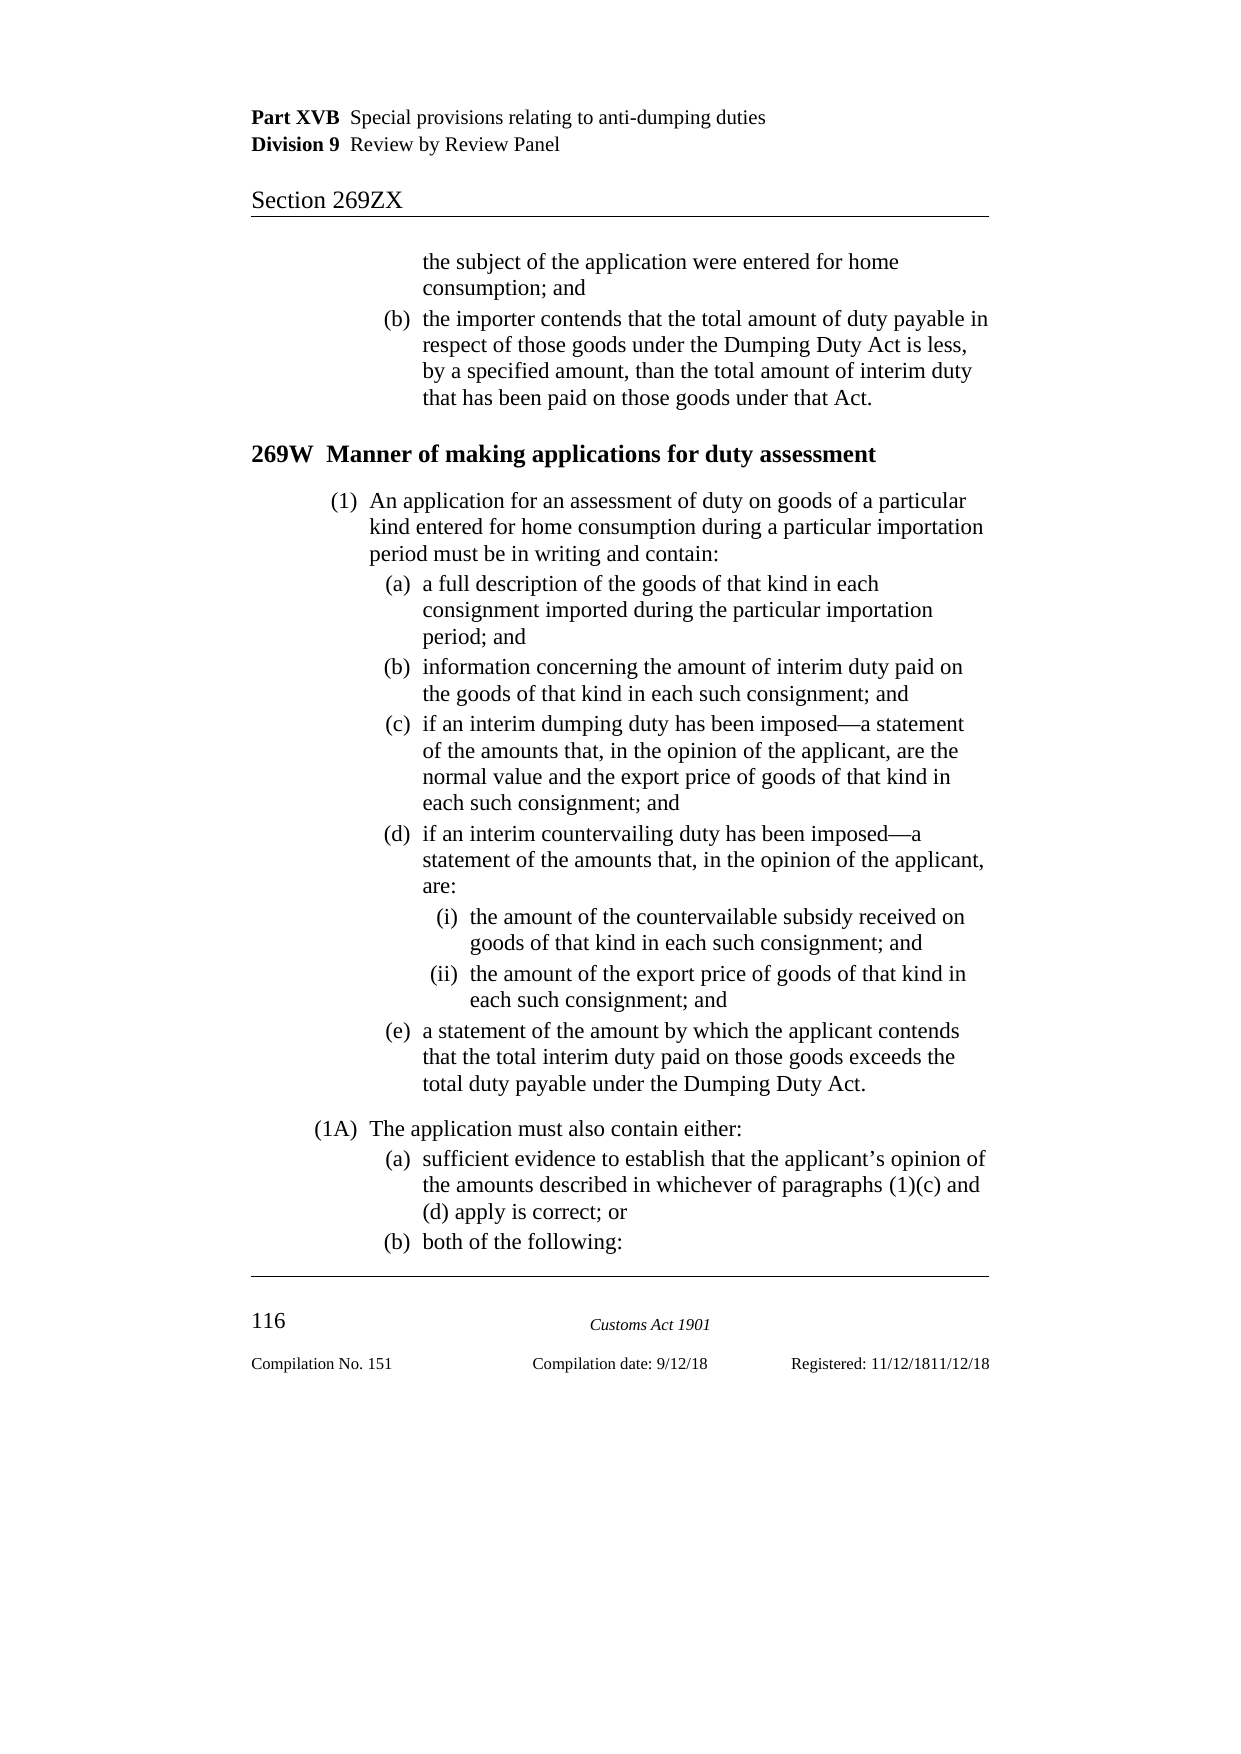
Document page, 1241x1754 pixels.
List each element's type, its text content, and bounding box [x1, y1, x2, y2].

text (d) if an interim countervailing duty has been imposed—a statement of the amounts that, in the opinion of the applicant, are: [251, 820, 989, 899]
text 269W Manner of making applications for duty assessment [251, 439, 989, 468]
text (1A) The application must also contain either: [251, 1115, 989, 1141]
text (b) information concerning the amount of interim duty paid on the goods of that kind in each such consignment; and [251, 653, 989, 706]
text (e) a statement of the amount by which the applicant contends that the total interim duty paid on those goods exceeds the total duty payable under the Dumping Duty Act. [251, 1017, 989, 1096]
text (b) both of the following: [251, 1228, 989, 1255]
text (a) a full description of the goods of that kind in each consignment imported during the particular importation period; and [251, 570, 989, 649]
text (i) the amount of the countervailable subsidy received on goods of that kind in each such consignment; and [251, 903, 989, 956]
text (1) An application for an assessment of duty on goods of a particular kind entered for home consumption during a particular importation period must be in writing and contain: [251, 487, 989, 566]
text (a) sufficient evidence to establish that the applicant’s opinion of the amounts described in whichever of paragraphs (1)(c) and (d) apply is correct; or [251, 1145, 989, 1224]
text (b) the importer contends that the total amount of duty payable in respect of those goods under the Dumping Duty Act is less, by a specified amount, than the total amount of interim duty that has been paid on those goods under that Act. [251, 305, 989, 410]
text (ii) the amount of the export price of goods of that kind in each such consignment; and [251, 960, 989, 1013]
text (c) if an interim dumping duty has been imposed—a statement of the amounts that, in the opinion of the applicant, are the normal value and the export price of goods of that kind in each such consignment; and [251, 710, 989, 816]
text (a) the application is lodged not more than 6 months after the end of the particular importation period in which the goods the subject of the application were entered for home consumption; and [251, 248, 989, 301]
